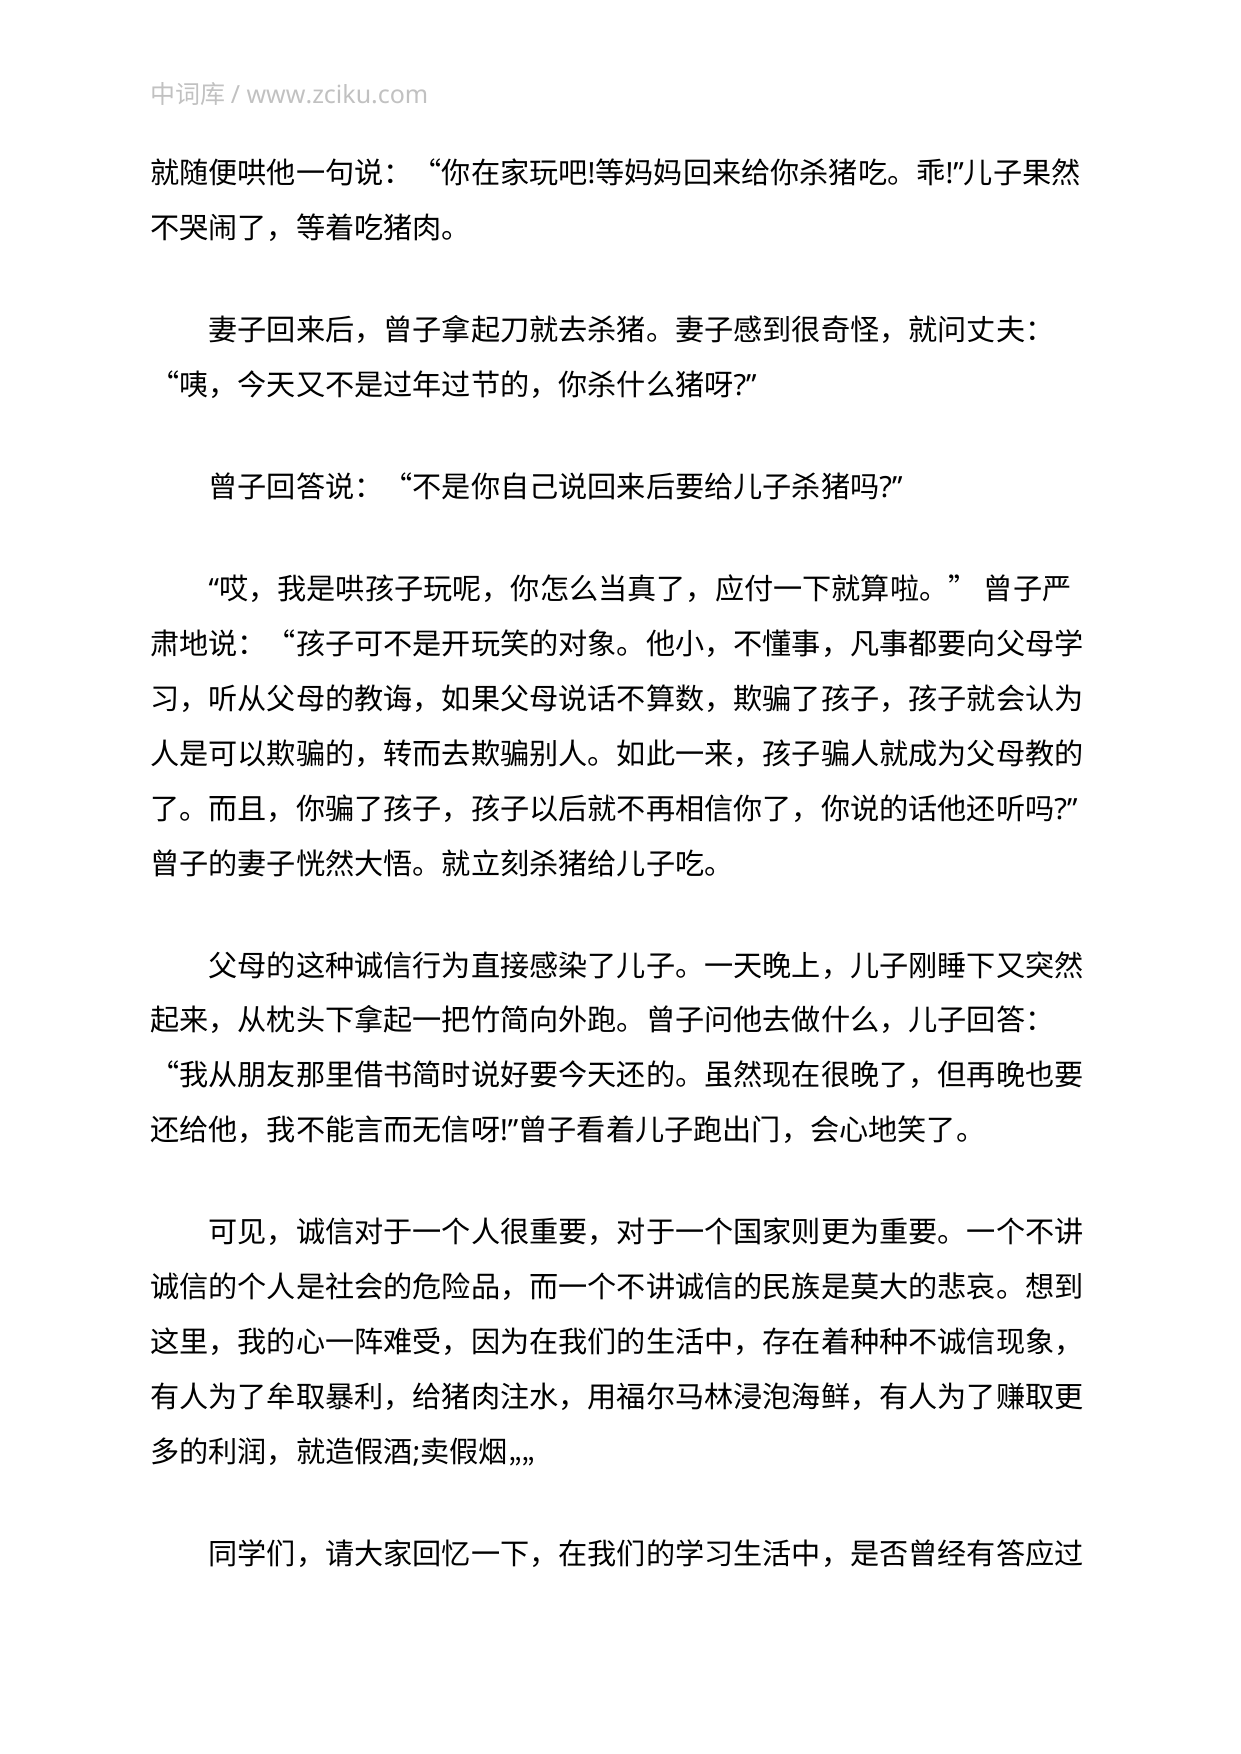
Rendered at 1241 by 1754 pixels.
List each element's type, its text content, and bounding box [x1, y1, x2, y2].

text 妻子回来后，曾子拿起刀就去杀猪。妻子感到很奇怪，就问丈夫：“咦，今天又不是过年过节的，你杀什么猪呀?” [150, 307, 1090, 404]
text 父母的这种诚信行为直接感染了儿子。一天晚上，儿子刚睡下又突然起来，从枕头下拿起一把竹简向外跑。曾子问他去做什么，儿子回答：“我从朋友那里借书简时说好要今天还的。虽然现在很晚了，但再晚也要还给他，我不能言而无信呀!”曾子看着儿子跑出门，会心地笑了。 [150, 942, 1090, 1149]
text 可见，诚信对于一个人很重要，对于一个国家则更为重要。一个不讲诚信的个人是社会的危险品，而一个不讲诚信的民族是莫大的悲哀。想到这里，我的心一阵难受，因为在我们的生活中，存在着种种不诚信现象，有人为了牟取暴利，给猪肉注水，用福尔马林浸泡海鲜，有人为了赚取更多的利润，就造假酒;卖假烟„„ [150, 1209, 1090, 1471]
text 曾子回答说：“不是你自己说回来后要给儿子杀猪吗?” [150, 464, 1090, 506]
text “哎，我是哄孩子玩呢，你怎么当真了，应付一下就算啦。” 曾子严肃地说：“孩子可不是开玩笑的对象。他小，不懂事，凡事都要向父母学习，听从父母的教诲，如果父母说话不算数，欺骗了孩子，孩子就会认为人是可以欺骗的，转而去欺骗别人。如此一来，孩子骗人就成为父母教的了。而且，你骗了孩子，孩子以后就不再相信你了，你说的话他还听吗?”曾子的妻子恍然大悟。就立刻杀猪给儿子吃。 [150, 566, 1090, 883]
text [150, 1530, 1090, 1573]
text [150, 150, 1090, 247]
